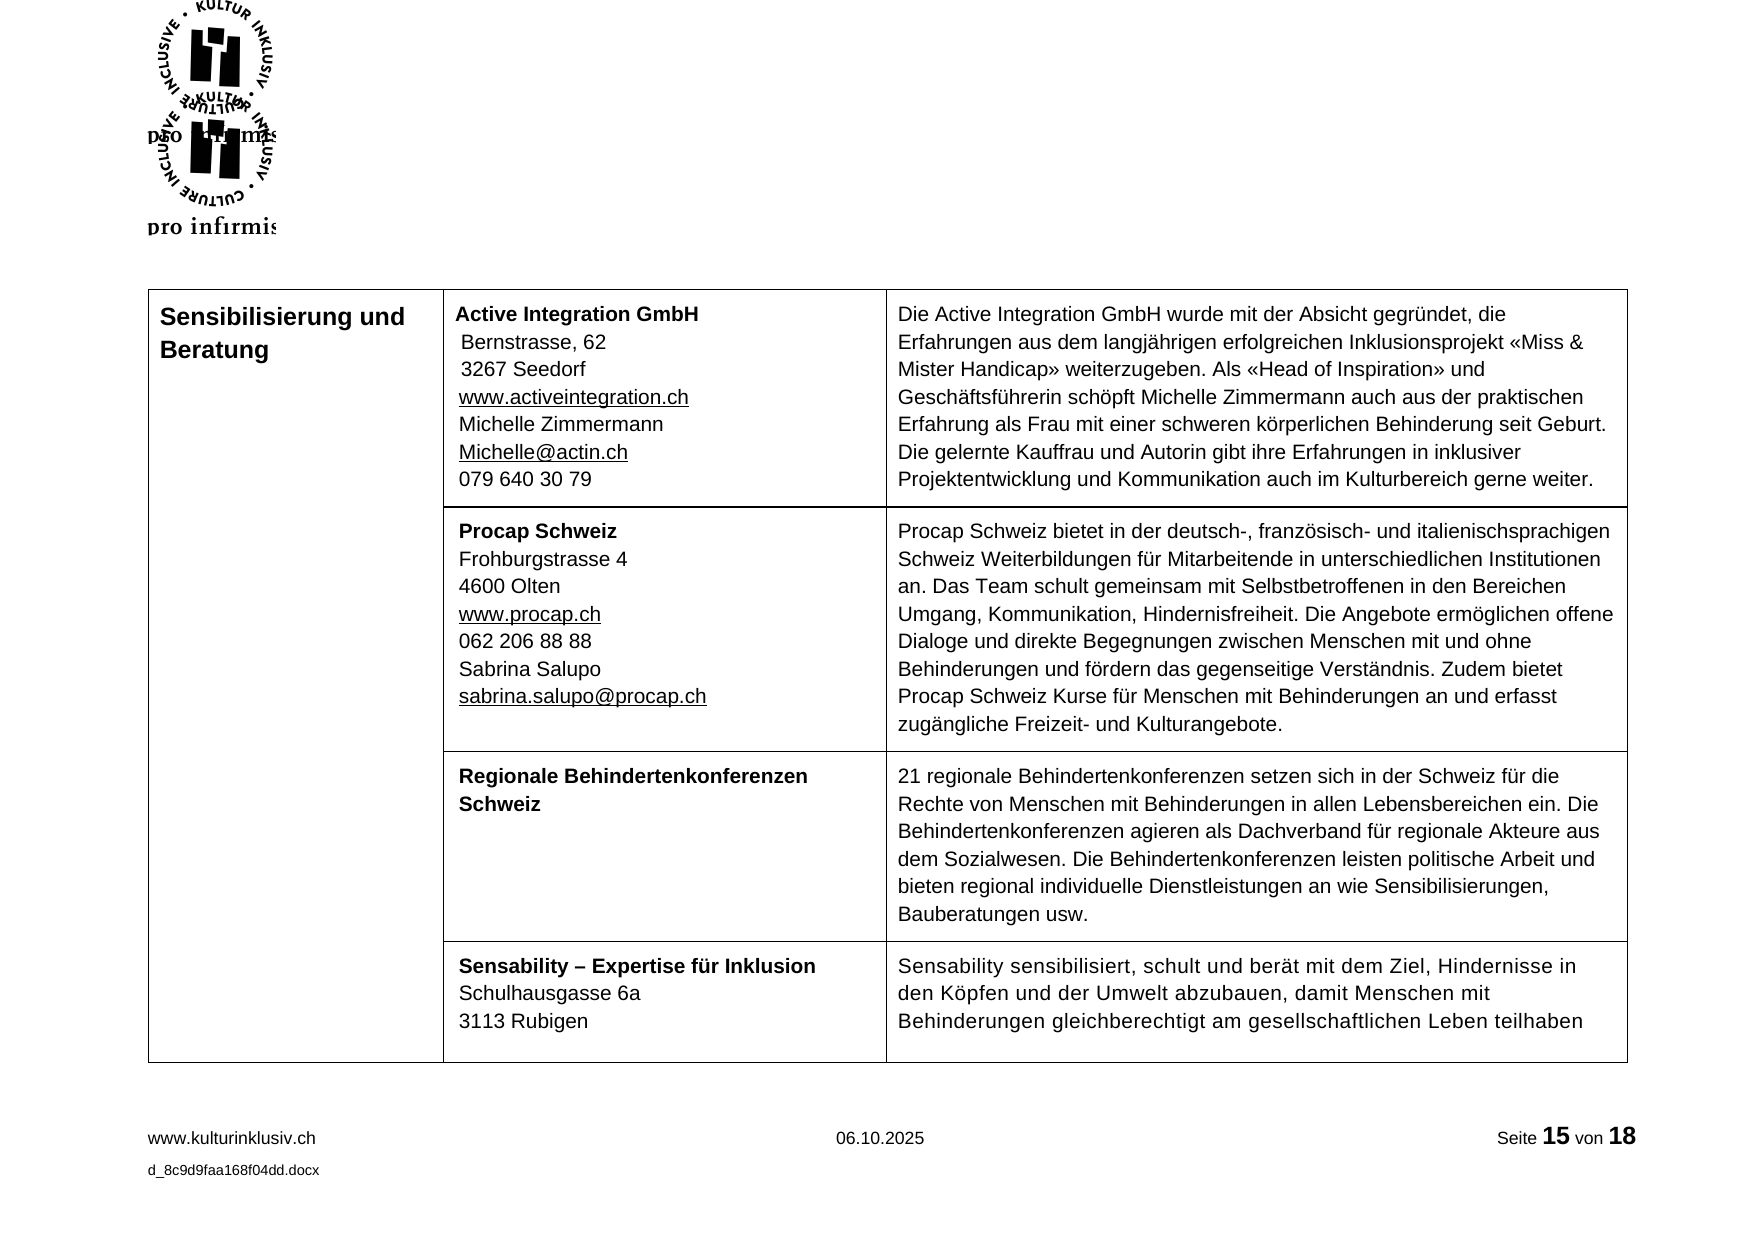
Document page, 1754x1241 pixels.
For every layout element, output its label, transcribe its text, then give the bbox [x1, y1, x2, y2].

table_cell Sensibilisierung und Beratung [149, 290, 443, 1062]
table_cell 21 regionale Behindertenkonferenzen setzen sich in der Schweiz für die Rechte von Menschen mit Behinderungen in allen Lebensbereichen ein. Die Behindertenkonferenzen agieren als Dachverband für regionale Akteure aus dem Sozialwesen. Die Behindertenkonferenzen leisten politische Arbeit und bieten regional individuelle Dienstleistungen an wie Sensibilisierungen, Bauberatungen usw. [887, 752, 1627, 941]
table_cell Procap Schweiz bietet in der deutsch-, französisch- und italienischsprachigen Schweiz Weiterbildungen für Mitarbeitende in unterschiedlichen Institutionen an. Das Team schult gemeinsam mit Selbstbetroffenen in den Bereichen Umgang, Kommunikation, Hindernisfreiheit. Die Angebote ermöglichen offene Dialoge und direkte Begegnungen zwischen Menschen mit und ohne Behinderungen und fördern das gegenseitige Verständnis. Zudem bietet Procap Schweiz Kurse für Menschen mit Behinderungen an und erfasst zugängliche Freizeit- und Kulturangebote. [887, 508, 1627, 751]
picture [147, 0, 276, 236]
table_cell Procap Schweiz Frohburgstrasse 4 4600 Olten www.procap.ch 062 206 88 88 Sabrina Salupo sabrina.salupo@procap.ch [444, 508, 886, 751]
table_cell Die Active Integration GmbH wurde mit der Absicht gegründet, die Erfahrungen aus dem langjährigen erfolgreichen Inklusionsprojekt «Miss & Mister Handicap» weiterzugeben. Als «Head of Inspiration» und Geschäftsführerin schöpft Michelle Zimmermann auch aus der praktischen Erfahrung als Frau mit einer schweren körperlichen Behinderung seit Geburt. Die gelernte Kauffrau und Autorin gibt ihre Erfahrungen in inklusiver Projektentwicklung und Kommunikation auch im Kulturbereich gerne weiter. [887, 290, 1627, 506]
table_cell Active Integration GmbH Bernstrasse, 62 3267 Seedorf www.activeintegration.ch Michelle Zimmermann Michelle@actin.ch 079 640 30 79 [444, 290, 886, 506]
table_cell Regionale Behindertenkonferenzen Schweiz [444, 752, 886, 941]
